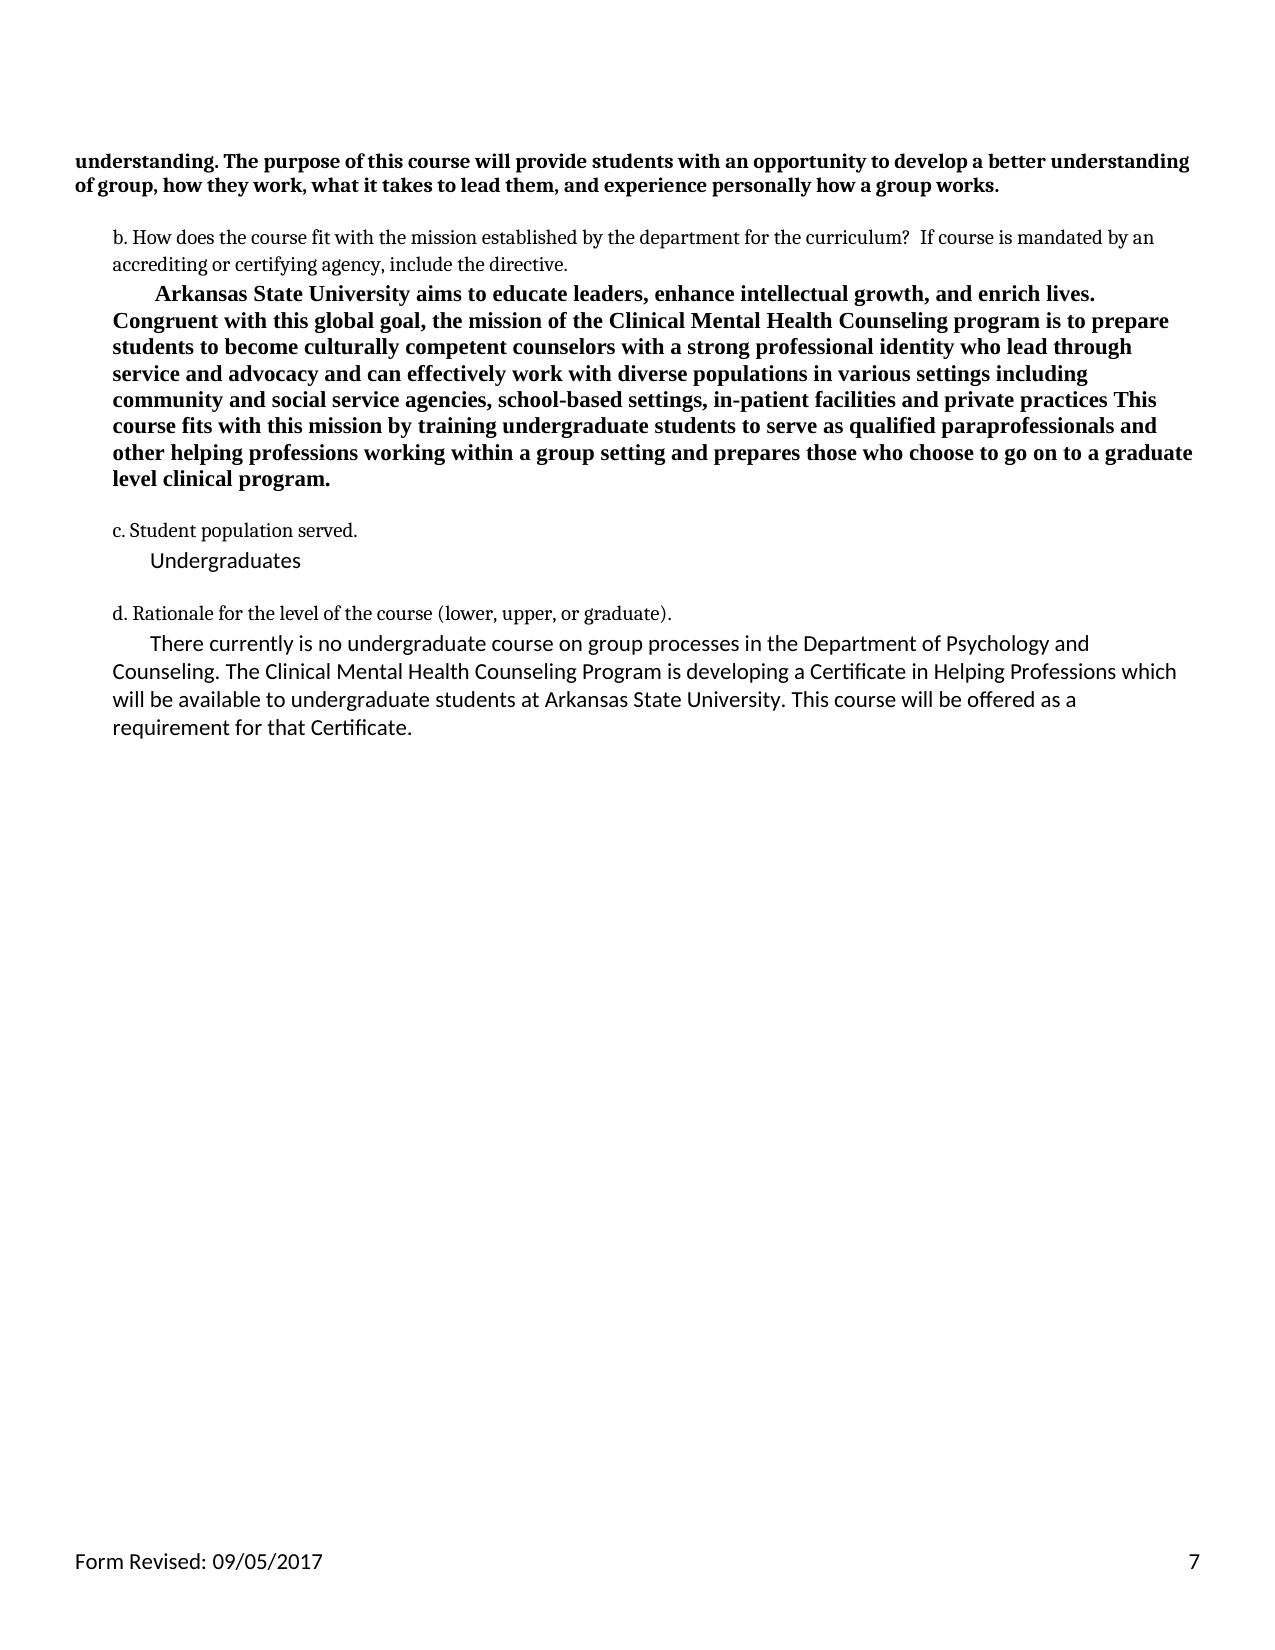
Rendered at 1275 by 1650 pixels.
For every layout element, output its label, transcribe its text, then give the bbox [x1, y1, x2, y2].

text d. Rationale for the level of the course (lower, upper, or graduate). [112, 602, 1200, 626]
text c. Student population served. [112, 519, 1200, 543]
text b. How does the course fit with the mission established by the department for the curriculum? If course is mandated by an accrediting or certifying agency, include the directive. [112, 225, 1200, 277]
